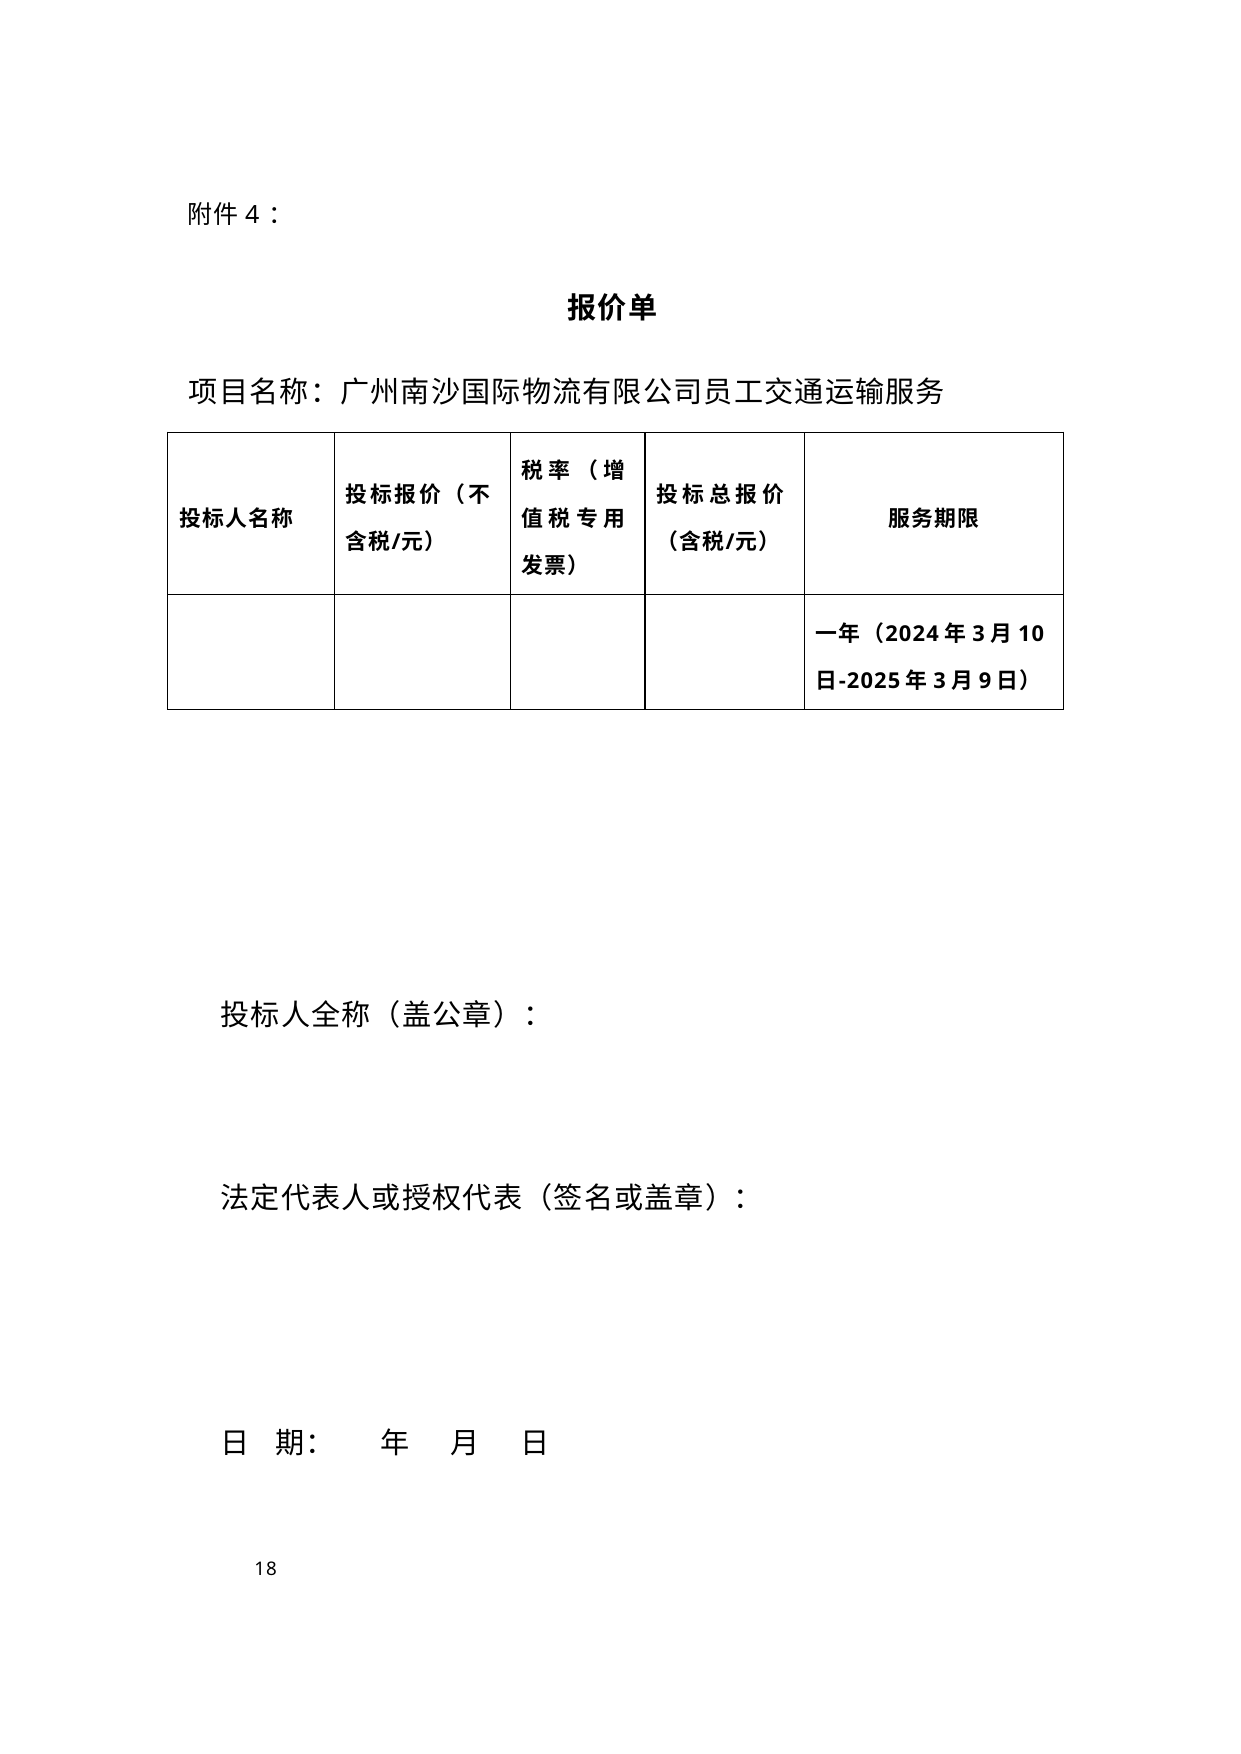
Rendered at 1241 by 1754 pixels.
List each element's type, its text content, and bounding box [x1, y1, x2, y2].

table_cell [168, 595, 334, 709]
text 投标人全称（盖公章）： [189, 980, 1053, 1045]
table_cell [646, 595, 804, 709]
text 附件4 ： [187, 181, 1044, 246]
text 项目名称：广州南沙国际物流有限公司员工交通运输服务 [189, 368, 1044, 410]
text 日 期： 年 月 日 [189, 1420, 1044, 1462]
text 报价单 [189, 284, 1044, 326]
table_cell 一年（2024年3月10日-2025年3月9日） [805, 595, 1063, 709]
table_header 投标人名称 [168, 433, 334, 594]
table_header 服务期限 [805, 433, 1063, 594]
table_header 投标报价（不含税/元） [335, 433, 510, 594]
table_header 税率（增值税专用发票） [511, 433, 644, 594]
table_cell [335, 595, 510, 709]
table_cell [511, 595, 644, 709]
table_header 投标总报价（含税/元） [646, 433, 804, 594]
text 法定代表人或授权代表（签名或盖章）： [189, 1163, 1053, 1228]
